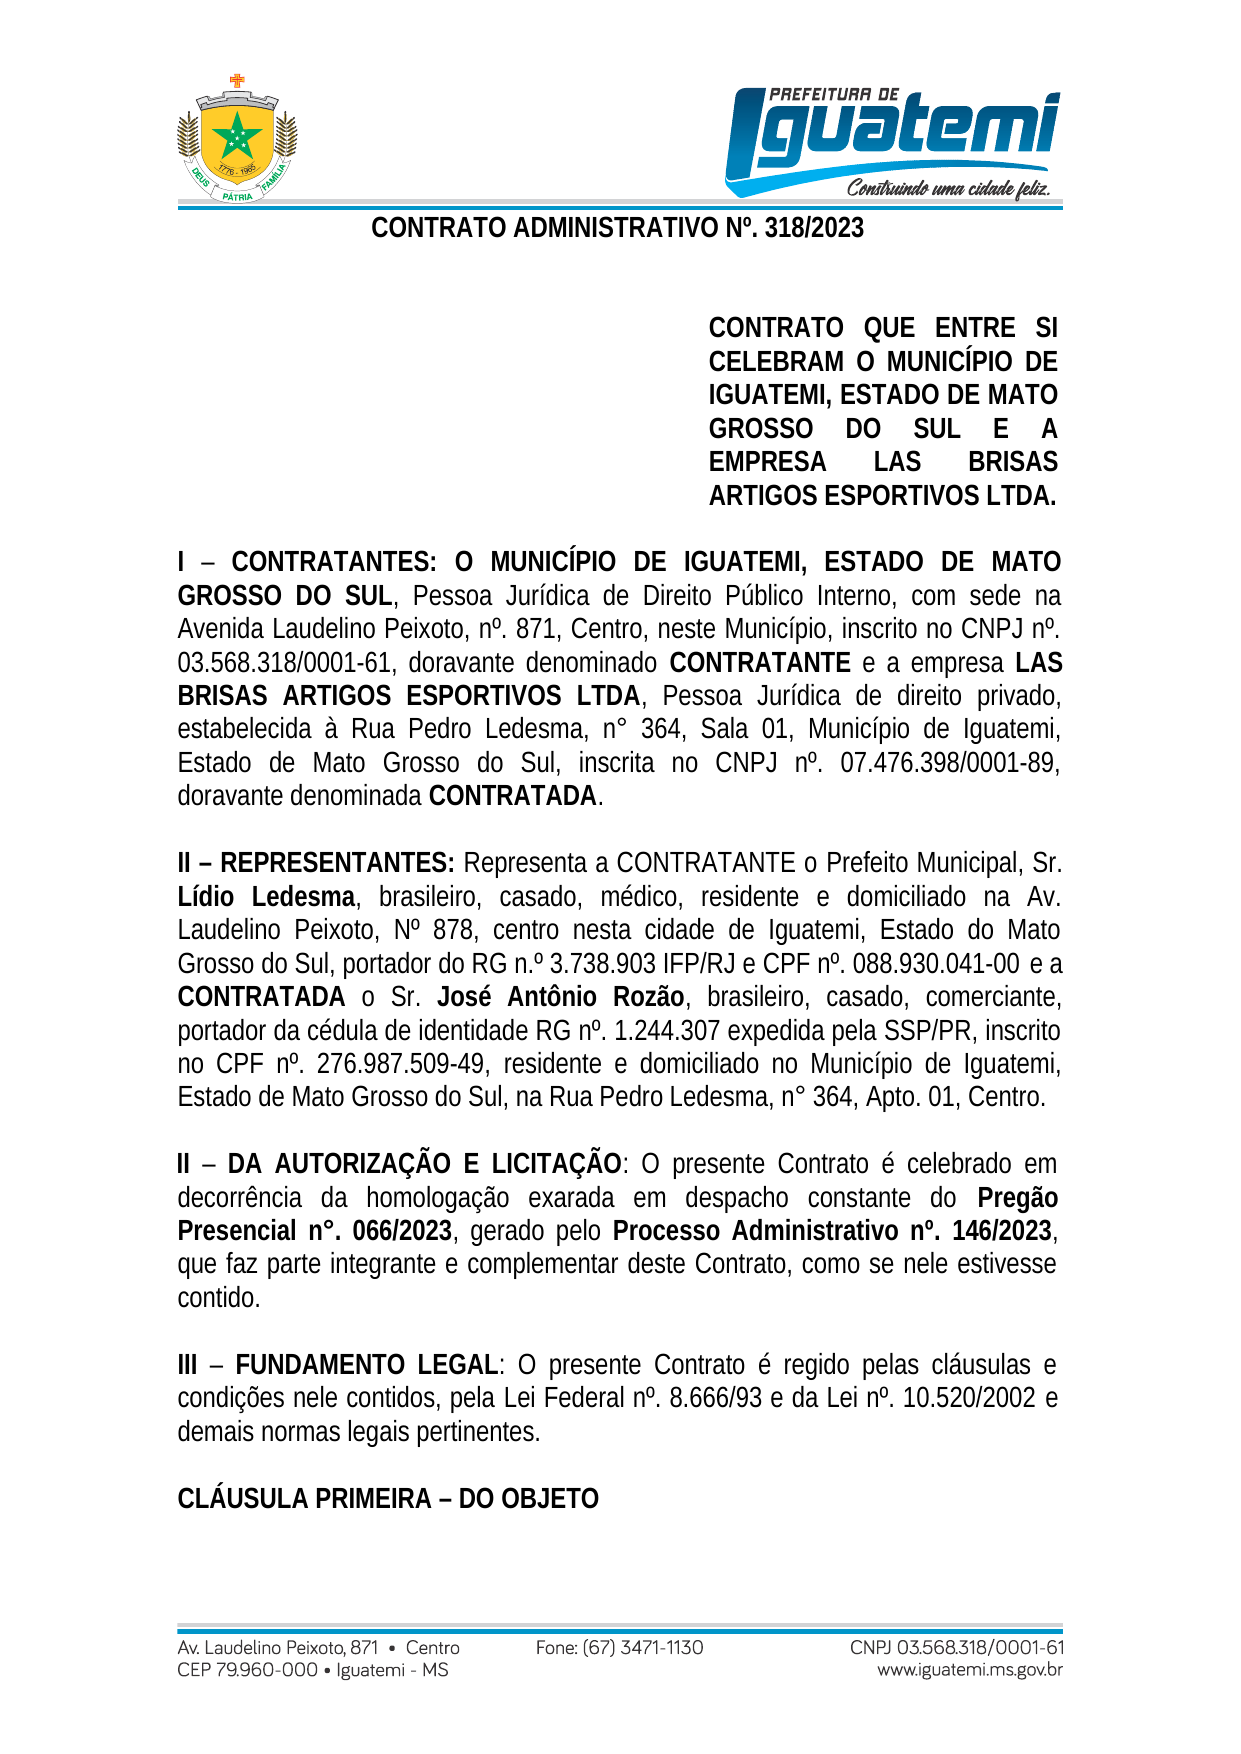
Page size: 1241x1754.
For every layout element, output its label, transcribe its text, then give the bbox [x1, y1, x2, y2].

text II – DA AUTORIZAÇÃO E LICITAÇÃO: O presente Contrato é celebrado em decorrência da homologação exarada em despacho constante do Pregão Presencial n°. 066/2023, gerado pelo Processo Administrativo nº. 146/2023, que faz parte integrante e complementar deste Contrato, como se nele estivesse contido. [176, 1146, 1058, 1313]
text III – FUNDAMENTO LEGAL: O presente Contrato é regido pelas cláusulas e condições nele contidos, pela Lei Federal nº. 8.666/93 e da Lei nº. 10.520/2002 e demais normas legais pertinentes. [177, 1347, 1058, 1447]
text CONTRATO ADMINISTRATIVO Nº. 318/2023 [177, 210, 1058, 243]
text CLÁUSULA PRIMEIRA – DO OBJETO [177, 1481, 1058, 1514]
text I – CONTRATANTES: O MUNICÍPIO DE IGUATEMI, ESTADO DE MATO GROSSO DO SUL, Pessoa Jurídica de Direito Público Interno, com sede na Avenida Laudelino Peixoto, nº. 871, Centro, neste Município, inscrito no CNPJ nº. 03.568.318/0001-61, doravante denominado CONTRATANTE e a empresa LAS BRISAS ARTIGOS ESPORTIVOS LTDA, Pessoa Jurídica de direito privado, estabelecida à Rua Pedro Ledesma, n° 364, Sala 01, Município de Iguatemi, Estado de Mato Grosso do Sul, inscrita no CNPJ nº. 07.476.398/0001-89, doravante denominada CONTRATADA. [177, 544, 1063, 812]
text II – REPRESENTANTES: Representa a CONTRATANTE o Prefeito Municipal, Sr. Lídio Ledesma, brasileiro, casado, médico, residente e domiciliado na Av. Laudelino Peixoto, Nº 878, centro nesta cidade de Iguatemi, Estado do Mato Grosso do Sul, portador do RG n.º 3.738.903 IFP/RJ e CPF nº. 088.930.041-00 e a CONTRATADA o Sr. José Antônio Rozão, brasileiro, casado, comerciante, portador da cédula de identidade RG nº. 1.244.307 expedida pela SSP/PR, inscrito no CPF nº. 276.987.509-49, residente e domiciliado no Município de Iguatemi, Estado de Mato Grosso do Sul, na Rua Pedro Ledesma, n° 364, Apto. 01, Centro. [177, 845, 1063, 1113]
text CONTRATO QUE ENTRE SI CELEBRAM O MUNICÍPIO DE IGUATEMI, ESTADO DE MATO GROSSO DO SUL E A EMPRESA LAS BRISAS ARTIGOS ESPORTIVOS LTDA. [709, 310, 1058, 511]
